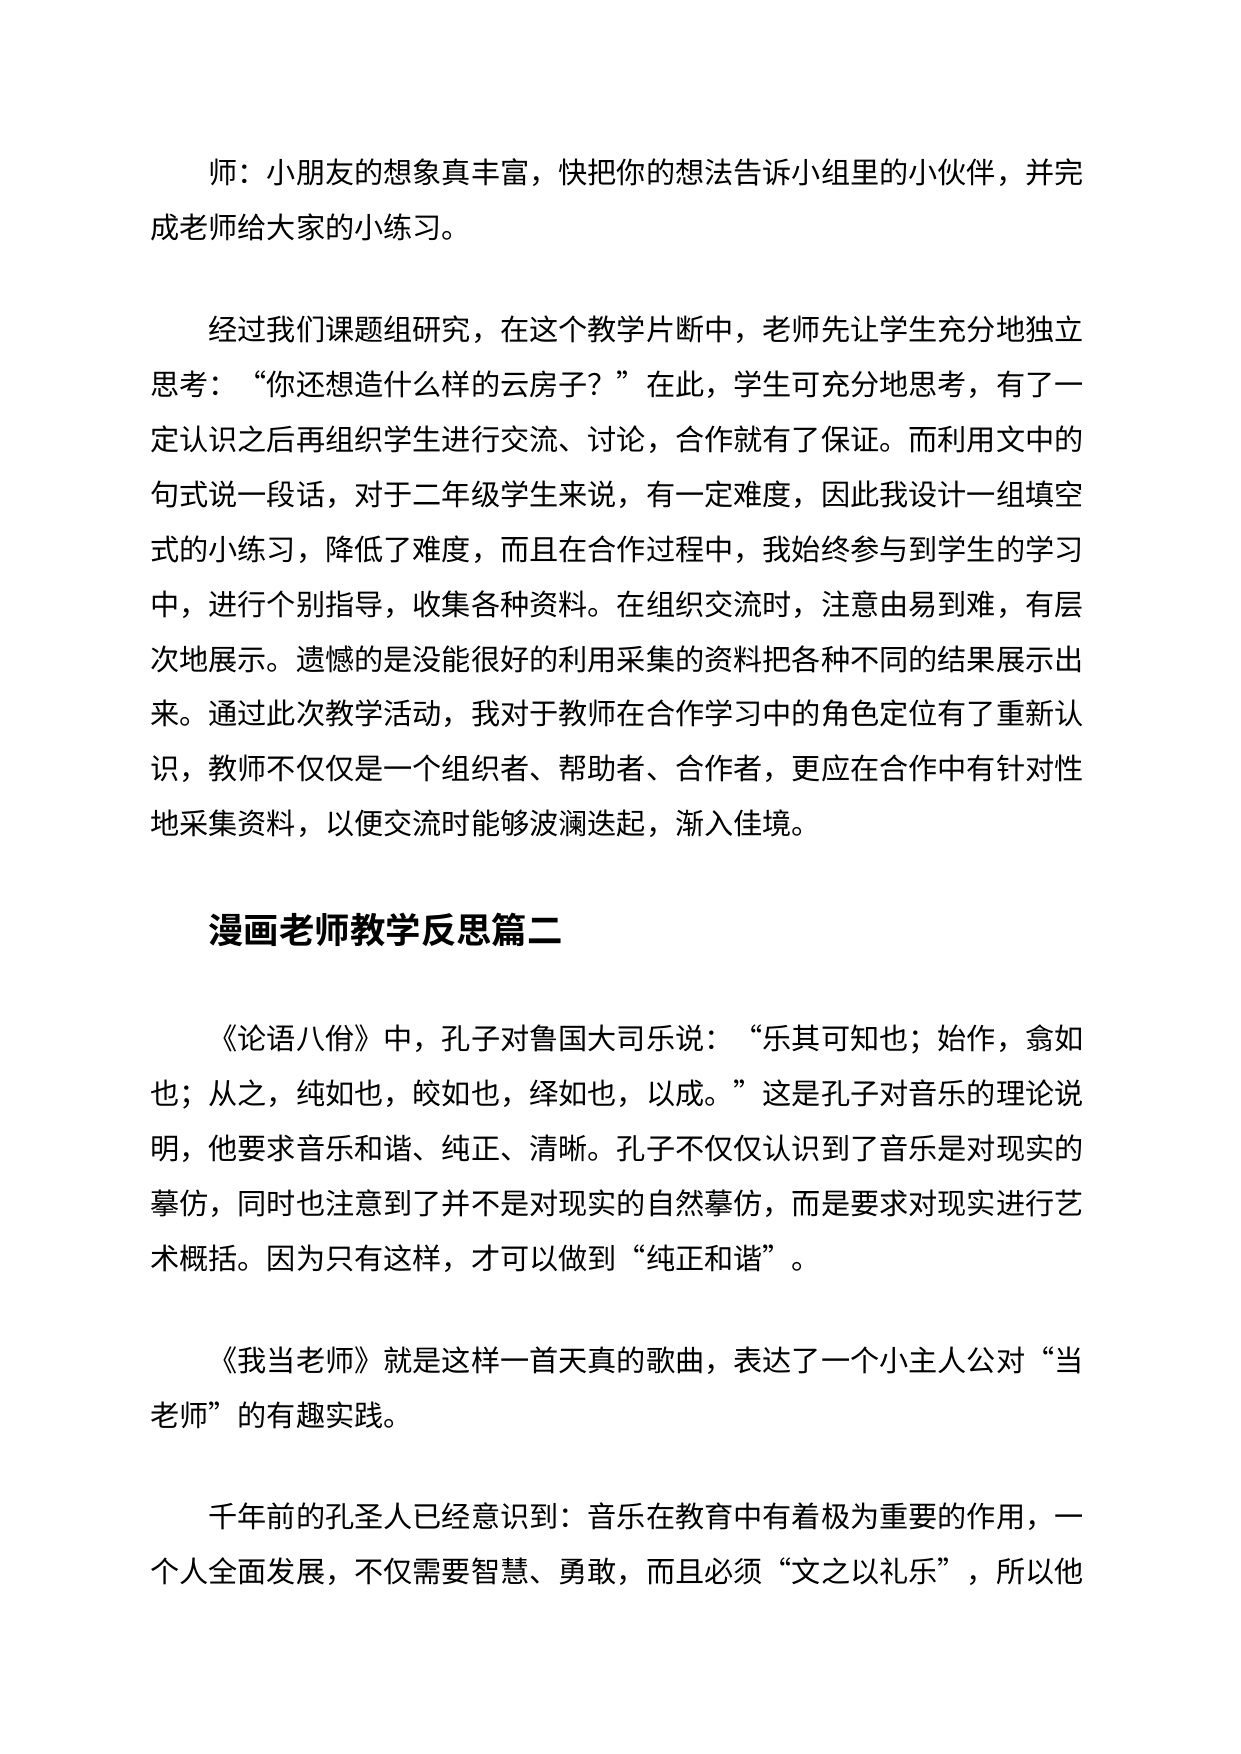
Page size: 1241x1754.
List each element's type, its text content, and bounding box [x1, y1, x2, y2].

text 经过我们课题组研究，在这个教学片断中，老师先让学生充分地独立思考：“你还想造什么样的云房子？”在此，学生可充分地思考，有了一定认识之后再组织学生进行交流、讨论，合作就有了保证。而利用文中的句式说一段话，对于二年级学生来说，有一定难度，因此我设计一组填空式的小练习，降低了难度，而且在合作过程中，我始终参与到学生的学习中，进行个别指导，收集各种资料。在组织交流时，注意由易到难，有层次地展示。遗憾的是没能很好的利用采集的资料把各种不同的结果展示出来。通过此次教学活动，我对于教师在合作学习中的角色定位有了重新认识，教师不仅仅是一个组织者、帮助者、合作者，更应在合作中有针对性地采集资料，以便交流时能够波澜迭起，渐入佳境。 [150, 307, 1090, 843]
text 《我当老师》就是这样一首天真的歌曲，表达了一个小主人公对“当老师”的有趣实践。 [150, 1337, 1090, 1434]
text 漫画老师教学反思篇二 [150, 902, 1090, 954]
text 师：小朋友的想象真丰富，快把你的想法告诉小组里的小伙伴，并完成老师给大家的小练习。 [150, 150, 1090, 247]
text 《论语八佾》中，孔子对鲁国大司乐说：“乐其可知也；始作，翕如也；从之，纯如也，皎如也，绎如也，以成。”这是孔子对音乐的理论说明，他要求音乐和谐、纯正、清晰。孔子不仅仅认识到了音乐是对现实的摹仿，同时也注意到了并不是对现实的自然摹仿，而是要求对现实进行艺术概括。因为只有这样，才可以做到“纯正和谐”。 [150, 1016, 1090, 1278]
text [150, 1494, 1090, 1591]
